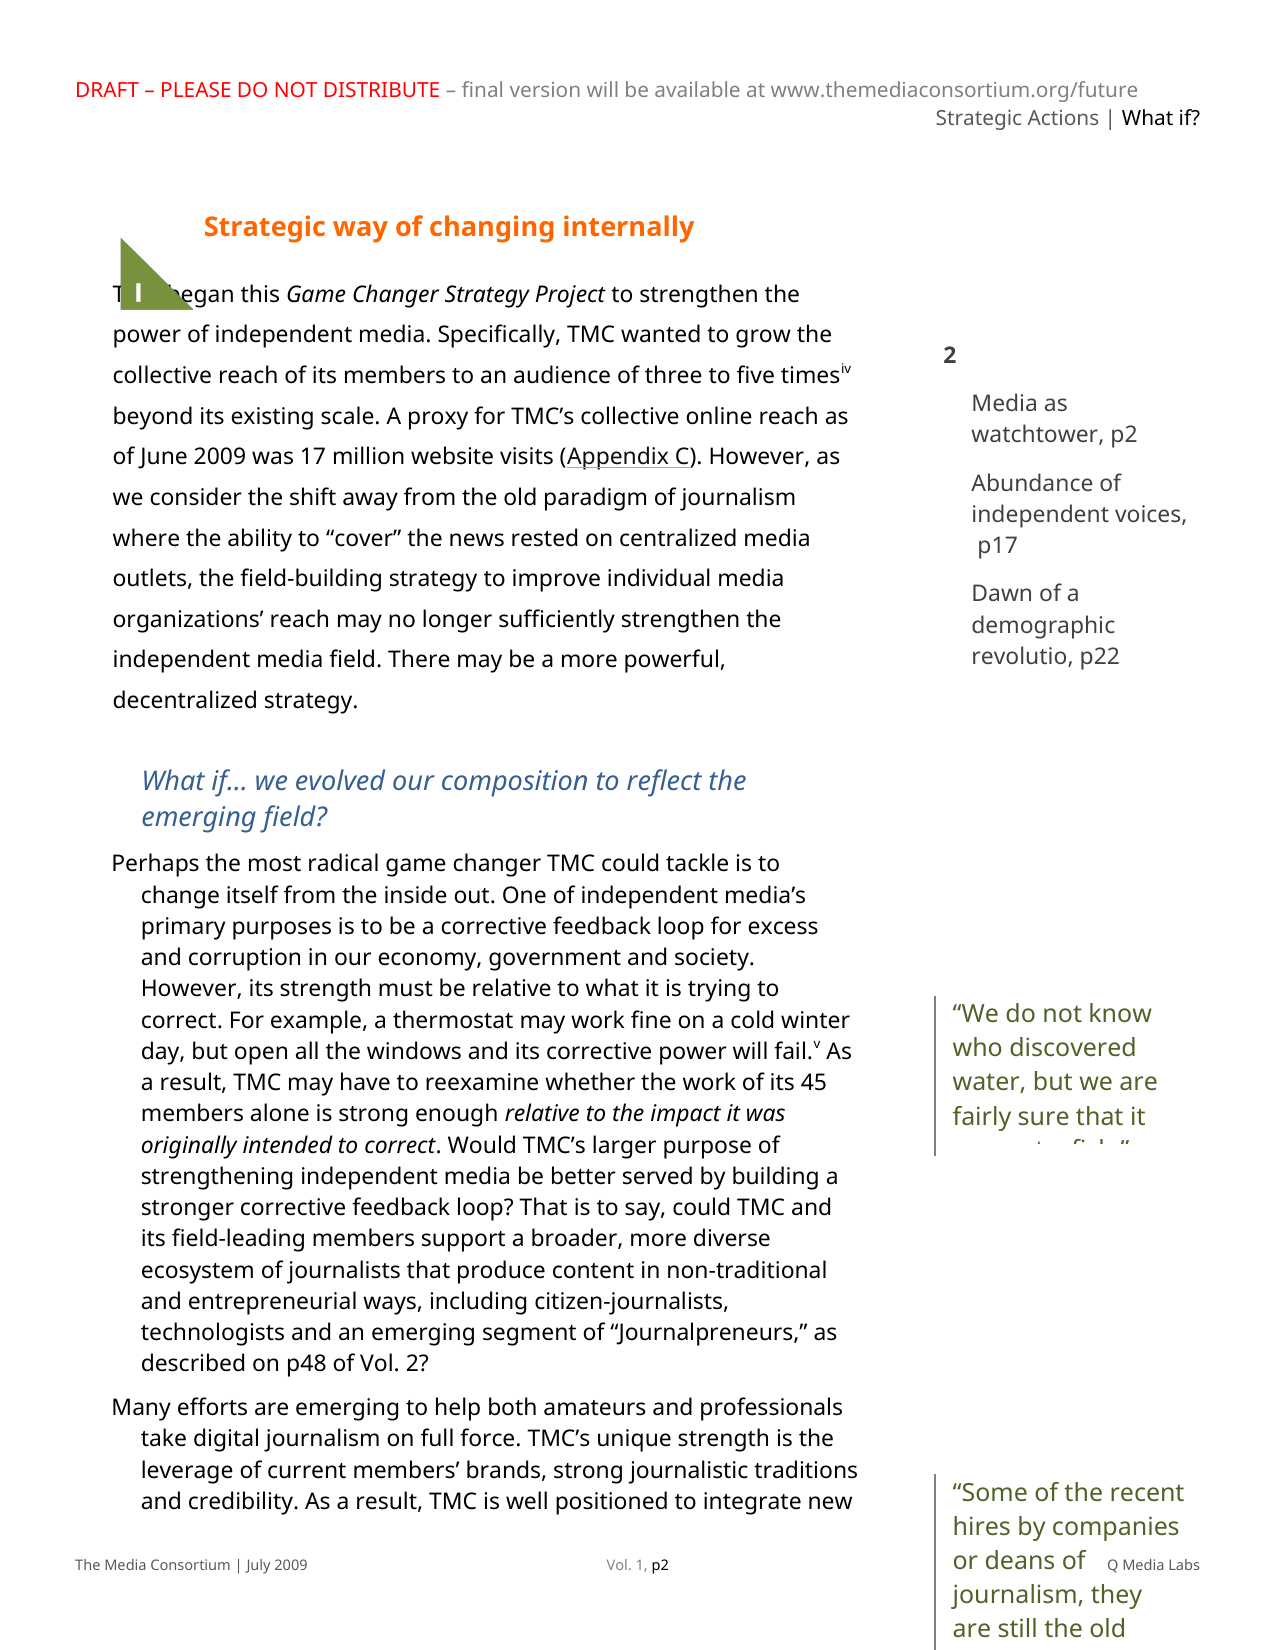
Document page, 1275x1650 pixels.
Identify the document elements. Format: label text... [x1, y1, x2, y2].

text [111, 1391, 862, 1516]
picture [113, 237, 193, 314]
text TMC began this Game Changer Strategy Project to strengthen the power of independent media. Specifically, TMC wanted to grow the collective reach of its members to an audience of three to five times beyond its existing scale. A proxy for TMC’s collective online reach as of June 2009 was 17 million website visits (Appendix C). However, as we consider the shift away from the old paradigm of journalism where the ability to “cover” the news rested on centralized media outlets, the field-building strategy improv individual media organizations may no longer sufficient strengthen the independent media field. There may be a more powerful, decentralized strategy. [112, 278, 862, 715]
text Perhaps the most radical game changer TMC could tackle is to change itself from the inside out. One of independent media’s primary purposes is to be a corrective feedback loop for excess and corruption in our economy, government and society. However, its strength must be relative to what it is trying to correct. For example, a thermostat may work fine on a cold winter day, but open all the windows and its corrective power will fail. As a result, TMC may have to reexamine whether the work of its 45 members alone is strong enough relative to the impact it was originally intended to correct. Would TMC’s larger purpose of strengthening independent media be better served by building a stronger corrective feedback loop? That is to say, could TMC and its field-leading members support a broader, more diverse ecosystem of journalists that produce content in non-traditional and entrepreneurial ways, including citizen-journalists, technologists and an emerging segment of “Journalpreneurs,” as described on p30 of Vol. 2? [111, 847, 862, 1378]
subtitle Strategic way of changing internally [196, 208, 1200, 244]
subtitle What if… we evolved our composition to reflect the emerging field? [141, 761, 862, 835]
